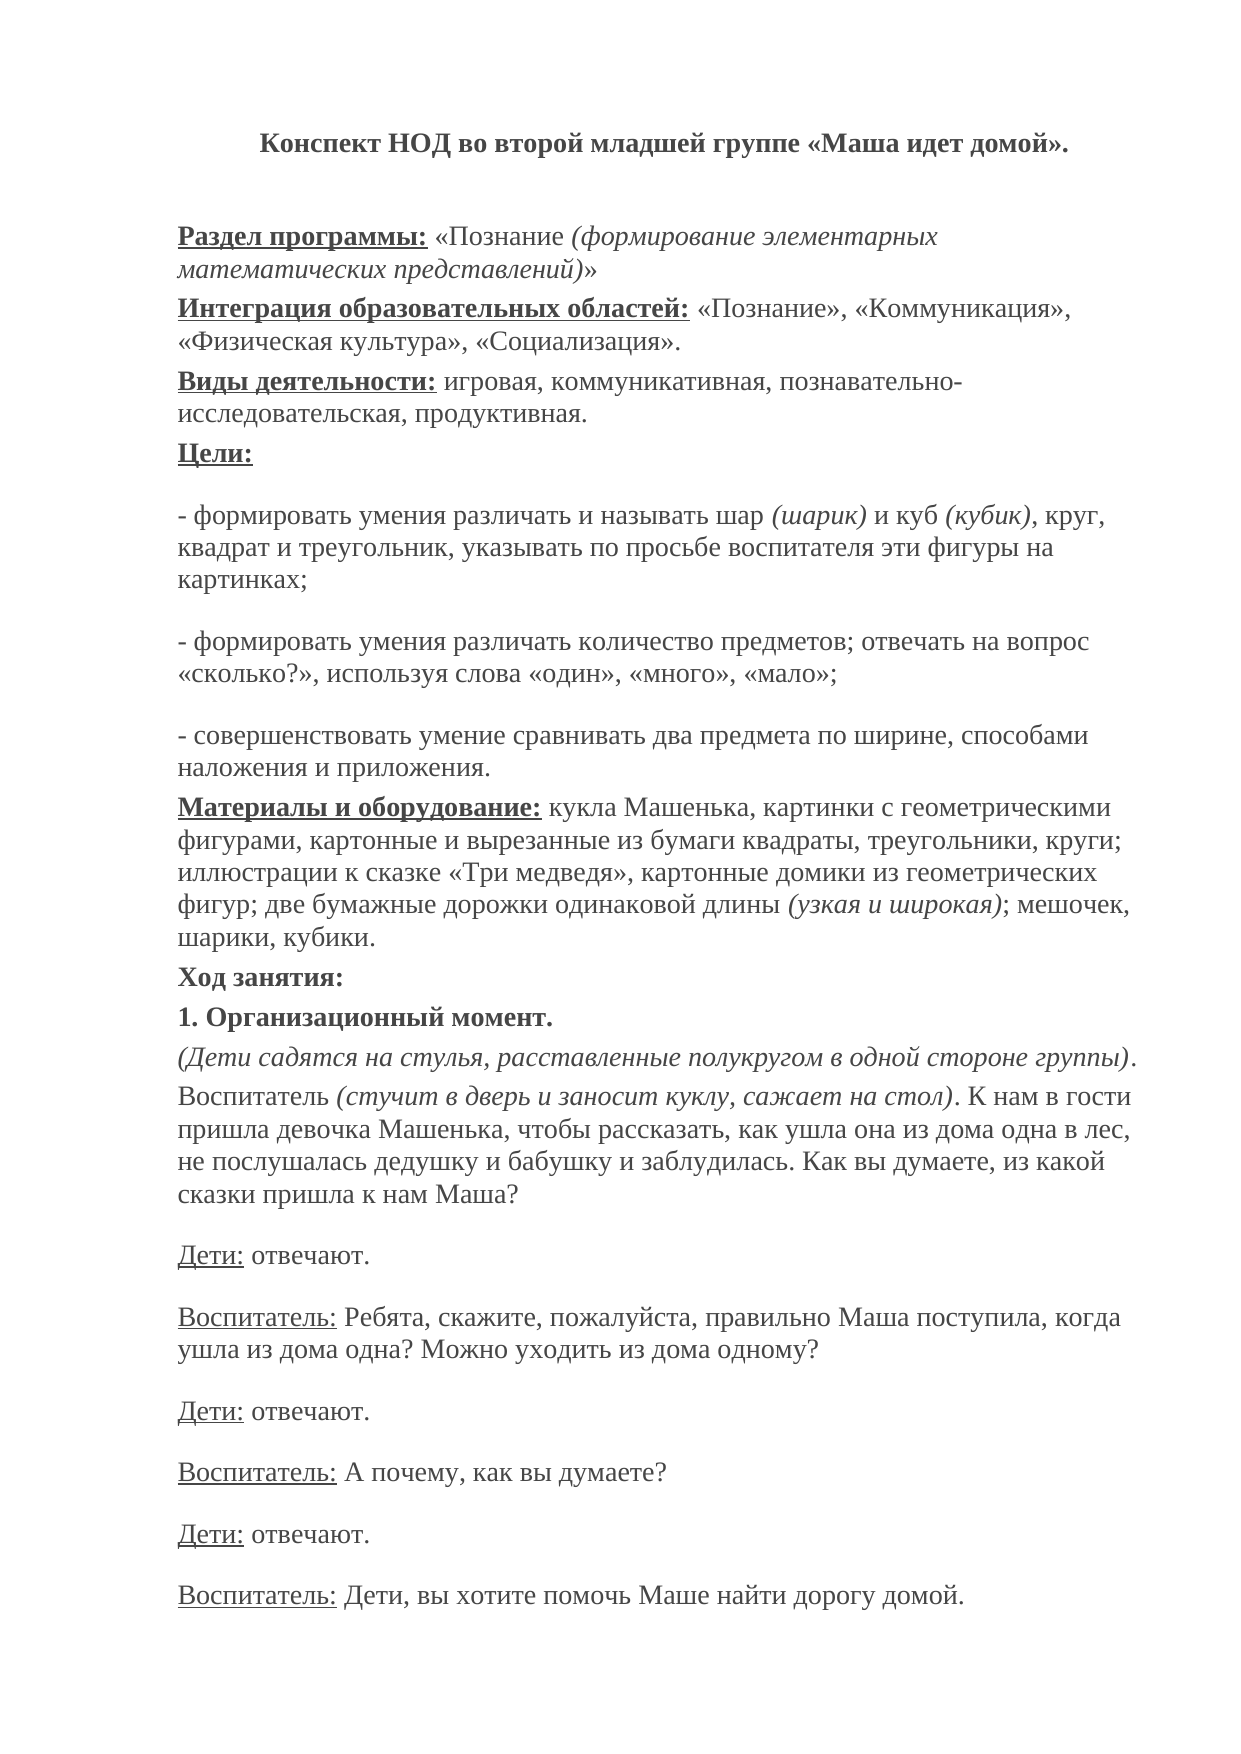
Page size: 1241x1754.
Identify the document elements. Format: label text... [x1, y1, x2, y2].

text 1. Организационный момент. [177, 1000, 1152, 1032]
text Цели: [177, 436, 1152, 468]
text - совершенствовать умение сравнивать два предмета по ширине, способами наложения и приложения. [177, 718, 1152, 783]
text Дети: отвечают. [177, 1394, 1152, 1426]
text Воспитатель: Ребята, скажите, пожалуйста, правильно Маша поступила, когда ушла из дома одна? Можно уходить из дома одному? [177, 1300, 1152, 1364]
text Раздел программы: «Познание (формирование элементарных математических представлений)» [177, 219, 1152, 284]
text Дети: отвечают. [177, 1238, 1152, 1271]
text Интеграция образовательных областей: «Познание», «Коммуникация», «Физическая культура», «Социализация». [177, 292, 1152, 356]
text Виды деятельности: игровая, коммуникативная, познавательно-исследовательская, продуктивная. [177, 364, 1152, 429]
text Воспитатель (стучит в дверь и заносит куклу, сажает на стол). К нам в гости пришла девочка Машенька, чтобы рассказать, как ушла она из дома одна в лес, не послушалась дедушку и бабушку и заблудилась. Как вы думаете, из какой сказки пришла к нам Маша? [177, 1079, 1152, 1209]
text Ход занятия: [177, 960, 1152, 992]
text Дети: отвечают. [177, 1517, 1152, 1549]
text Материалы и оборудование: кукла Машенька, картинки с геометрическими фигурами, картонные и вырезанные из бумаги квадраты, треугольники, круги; иллюстрации к сказке «Три медведя», картонные домики из геометрических фигур; две бумажные дорожки одинаковой длины (узкая и широкая); мешочек, шарики, кубики. [177, 790, 1152, 952]
text (Дети садятся на стулья, расставленные полукругом в одной стороне группы). [177, 1039, 1152, 1072]
text - формировать умения различать количество предметов; отвечать на вопрос «сколько?», используя слова «один», «много», «мало»; [177, 624, 1152, 689]
text Воспитатель: А почему, как вы думаете? [177, 1455, 1152, 1488]
text - формировать умения различать и называть шар (шарик) и куб (кубик), круг, квадрат и треугольник, указывать по просьбе воспитателя эти фигуры на картинках; [177, 498, 1152, 595]
text Воспитатель: Дети, вы хотите помочь Маше найти дорогу домой. [177, 1578, 1152, 1611]
text Конспект НОД во второй младшей группе «Маша идет домой». [177, 126, 1152, 158]
